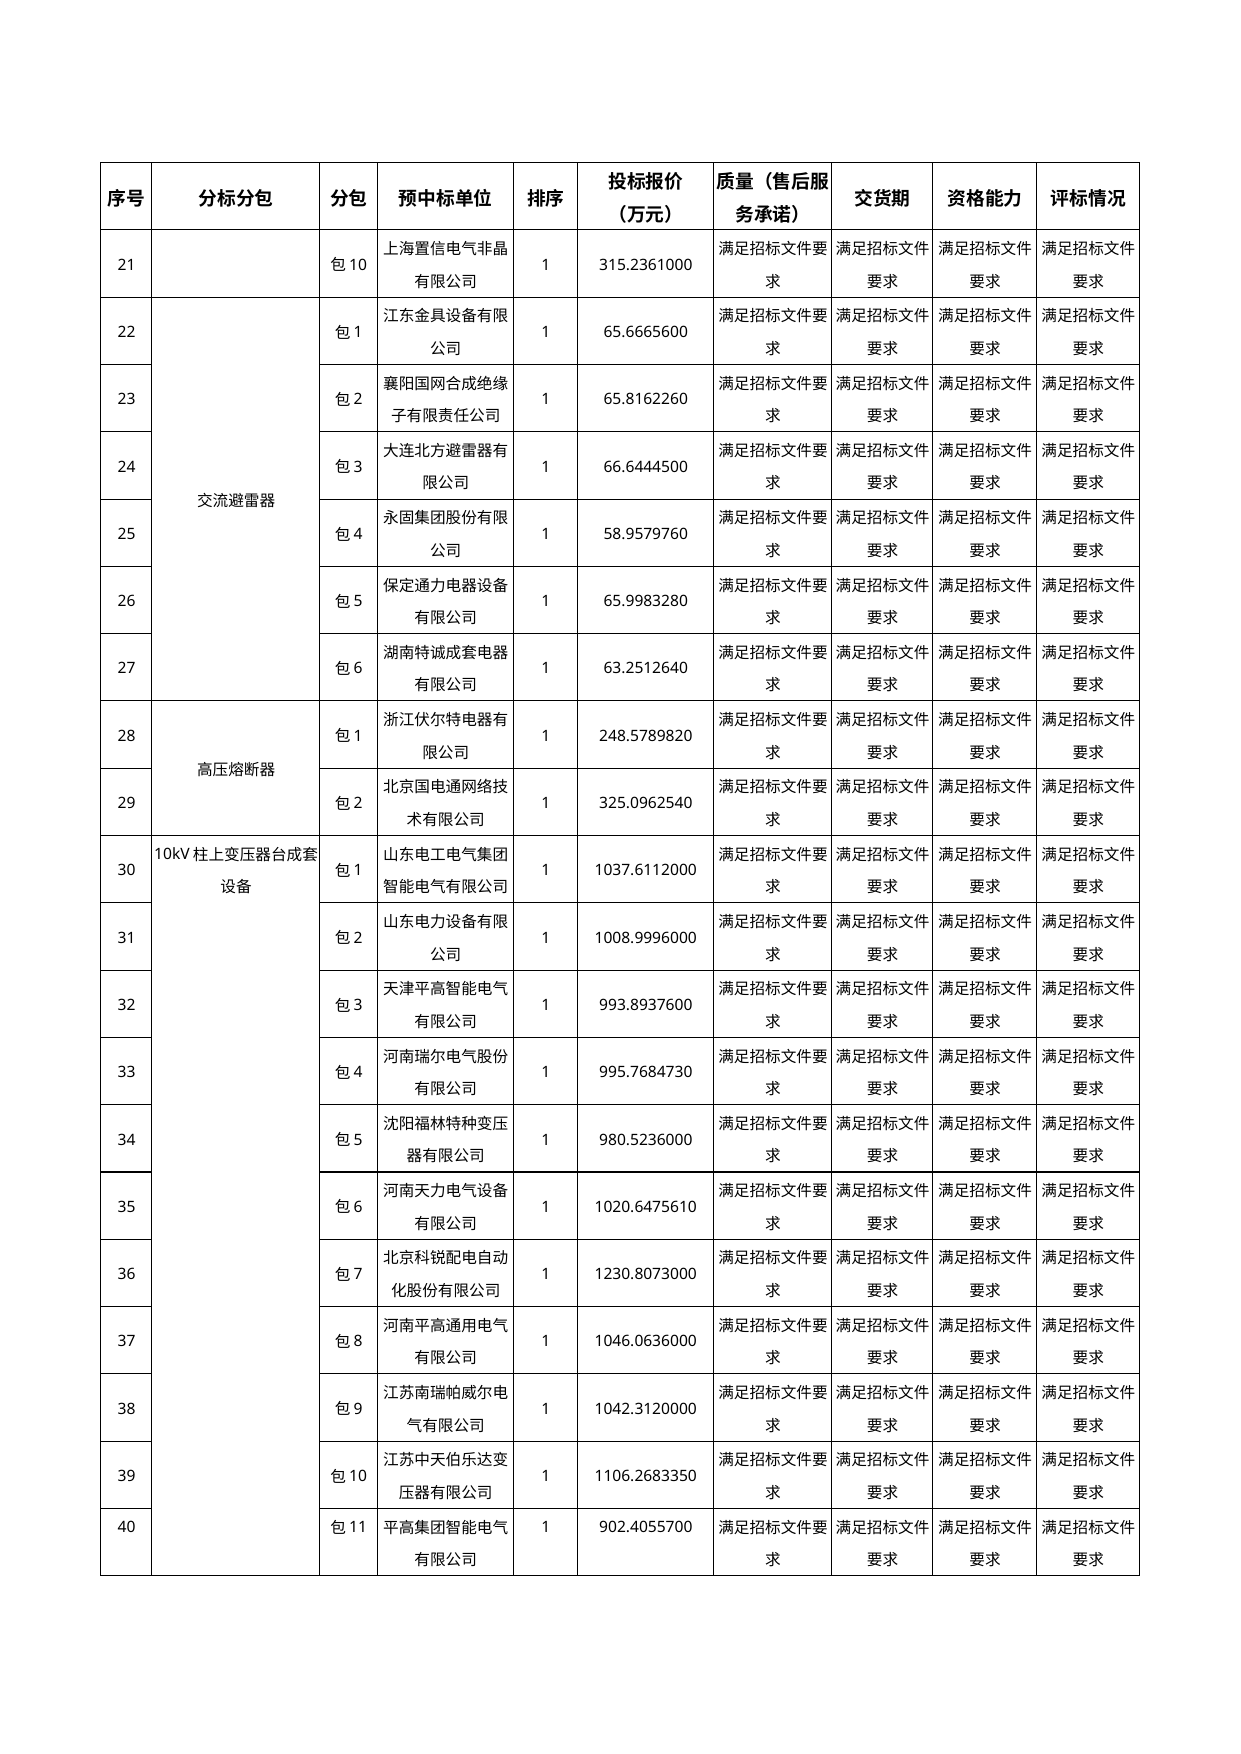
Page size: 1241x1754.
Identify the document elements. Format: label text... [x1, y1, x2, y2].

table_cell 满足招标文件要求 [832, 432, 932, 498]
table_cell 满足招标文件要求 [933, 769, 1036, 835]
table_cell 满足招标文件要求 [1037, 769, 1139, 835]
table_cell 1 [514, 230, 577, 297]
table_cell 满足招标文件要求 [933, 1307, 1036, 1373]
table_cell 29 [101, 769, 151, 835]
table_cell 40 [101, 1509, 151, 1575]
table_cell 995.7684730 [578, 1038, 713, 1104]
table_cell 993.8937600 [578, 971, 713, 1037]
table_cell 满足招标文件要求 [714, 1307, 831, 1373]
table_cell 满足招标文件要求 [714, 230, 831, 297]
table_cell 满足招标文件要求 [1037, 1442, 1139, 1508]
table_cell 满足招标文件要求 [1037, 230, 1139, 297]
table_cell 满足招标文件要求 [933, 903, 1036, 969]
table_cell 满足招标文件要求 [933, 1374, 1036, 1441]
table_cell 1 [514, 432, 577, 498]
table_cell 包1 [320, 701, 377, 768]
table_cell 满足招标文件要求 [1037, 432, 1139, 498]
table_cell 1 [514, 1173, 577, 1239]
table_header 投标报价 （万元） [578, 163, 713, 229]
table_cell 满足招标文件要求 [714, 634, 831, 700]
table_cell 满足招标文件要求 [933, 634, 1036, 700]
table_cell 包5 [320, 1105, 377, 1171]
table_cell 满足招标文件要求 [1037, 567, 1139, 633]
table_cell 永固集团股份有限公司 [378, 500, 513, 566]
table_cell 满足招标文件要求 [933, 500, 1036, 566]
table_cell 满足招标文件要求 [714, 1509, 831, 1575]
table_cell 24 [101, 432, 151, 498]
table_cell 江苏南瑞帕威尔电气有限公司 [378, 1374, 513, 1441]
table_cell 包2 [320, 365, 377, 431]
table_cell 满足招标文件要求 [1037, 971, 1139, 1037]
table_cell 保定通力电器设备有限公司 [378, 567, 513, 633]
table_cell 满足招标文件要求 [714, 903, 831, 969]
table_cell 满足招标文件要求 [832, 298, 932, 364]
table_header 交货期 [832, 163, 932, 229]
table_cell 33 [101, 1038, 151, 1104]
table_cell 满足招标文件要求 [714, 365, 831, 431]
table_cell 包8 [320, 1307, 377, 1373]
table_cell 包11 [320, 1509, 377, 1575]
table_cell 满足招标文件要求 [933, 1442, 1036, 1508]
table_cell 高压熔断器 [152, 701, 319, 835]
table_cell 22 [101, 298, 151, 364]
table_cell 满足招标文件要求 [832, 634, 932, 700]
table_cell 满足招标文件要求 [1037, 903, 1139, 969]
table_cell 河南平高通用电气有限公司 [378, 1307, 513, 1373]
table_cell 江东金具设备有限公司 [378, 298, 513, 364]
table_cell 30 [101, 836, 151, 902]
table_cell 满足招标文件要求 [1037, 1509, 1139, 1575]
table_header 分标分包 [152, 163, 319, 229]
table_cell 1 [514, 701, 577, 768]
table_header 评标情况 [1037, 163, 1139, 229]
table_cell 满足招标文件要求 [1037, 836, 1139, 902]
table_cell 包3 [320, 432, 377, 498]
table_cell 满足招标文件要求 [832, 500, 932, 566]
table_cell 1 [514, 1038, 577, 1104]
table_cell 满足招标文件要求 [1037, 1038, 1139, 1104]
table_cell 满足招标文件要求 [832, 769, 932, 835]
table_cell 满足招标文件要求 [832, 701, 932, 768]
table_cell 包10 [320, 1442, 377, 1508]
table_cell 39 [101, 1442, 151, 1508]
table_cell 满足招标文件要求 [832, 1509, 932, 1575]
table_cell 满足招标文件要求 [832, 1374, 932, 1441]
table_cell 902.4055700 [578, 1509, 713, 1575]
table_cell 满足招标文件要求 [933, 432, 1036, 498]
table_cell 满足招标文件要求 [714, 701, 831, 768]
table_cell 满足招标文件要求 [1037, 701, 1139, 768]
table_cell 河南瑞尔电气股份有限公司 [378, 1038, 513, 1104]
table_cell 包2 [320, 903, 377, 969]
table_cell 河南天力电气设备有限公司 [378, 1173, 513, 1239]
table_cell 满足招标文件要求 [933, 1240, 1036, 1306]
table_cell 325.0962540 [578, 769, 713, 835]
table_cell 1042.3120000 [578, 1374, 713, 1441]
table_cell 满足招标文件要求 [714, 432, 831, 498]
table_cell 满足招标文件要求 [1037, 1240, 1139, 1306]
table_cell 包4 [320, 1038, 377, 1104]
table_cell 27 [101, 634, 151, 700]
table_cell 包3 [320, 971, 377, 1037]
table_cell 66.6444500 [578, 432, 713, 498]
table_cell 满足招标文件要求 [832, 1038, 932, 1104]
table_cell 满足招标文件要求 [1037, 1374, 1139, 1441]
table_cell 1 [514, 634, 577, 700]
table_cell 上海置信电气非晶有限公司 [378, 230, 513, 297]
table_cell 1037.6112000 [578, 836, 713, 902]
table_cell 满足招标文件要求 [714, 971, 831, 1037]
table_cell 满足招标文件要求 [832, 971, 932, 1037]
table_cell 满足招标文件要求 [714, 836, 831, 902]
table_cell 满足招标文件要求 [832, 365, 932, 431]
table_cell 28 [101, 701, 151, 768]
table_cell 满足招标文件要求 [933, 1105, 1036, 1171]
table_cell 山东电力设备有限公司 [378, 903, 513, 969]
table_cell 满足招标文件要求 [933, 365, 1036, 431]
table_cell 满足招标文件要求 [832, 1307, 932, 1373]
table_header 排序 [514, 163, 577, 229]
table_cell 满足招标文件要求 [832, 1173, 932, 1239]
table_cell 满足招标文件要求 [832, 1240, 932, 1306]
table_cell 满足招标文件要求 [832, 903, 932, 969]
table_cell 包1 [320, 298, 377, 364]
table_cell 满足招标文件要求 [933, 971, 1036, 1037]
table_cell 26 [101, 567, 151, 633]
table_cell 满足招标文件要求 [933, 1038, 1036, 1104]
table_cell 1106.2683350 [578, 1442, 713, 1508]
table_cell 湖南特诚成套电器有限公司 [378, 634, 513, 700]
table_cell 满足招标文件要求 [714, 298, 831, 364]
table_cell 1008.9996000 [578, 903, 713, 969]
table_cell 38 [101, 1374, 151, 1441]
table_cell 35 [101, 1173, 151, 1239]
table_cell 满足招标文件要求 [832, 567, 932, 633]
table_cell 北京国电通网络技术有限公司 [378, 769, 513, 835]
table_header 序号 [101, 163, 151, 229]
table_cell 1 [514, 769, 577, 835]
table_cell 包6 [320, 634, 377, 700]
table_cell 满足招标文件要求 [933, 230, 1036, 297]
table_cell 大连北方避雷器有限公司 [378, 432, 513, 498]
table_cell 北京科锐配电自动化股份有限公司 [378, 1240, 513, 1306]
table_cell 满足招标文件要求 [832, 1105, 932, 1171]
table_cell 1 [514, 1307, 577, 1373]
table_cell 满足招标文件要求 [1037, 365, 1139, 431]
table_cell 315.2361000 [578, 230, 713, 297]
table_cell 满足招标文件要求 [714, 1374, 831, 1441]
table_cell 包9 [320, 1374, 377, 1441]
table_cell 天津平高智能电气有限公司 [378, 971, 513, 1037]
table_cell 满足招标文件要求 [933, 567, 1036, 633]
table_cell 980.5236000 [578, 1105, 713, 1171]
table_cell 包1 [320, 836, 377, 902]
table_header 分包 [320, 163, 377, 229]
table_cell 满足招标文件要求 [933, 1173, 1036, 1239]
table_cell 36 [101, 1240, 151, 1306]
table_cell 浙江伏尔特电器有限公司 [378, 701, 513, 768]
table_cell 满足招标文件要求 [1037, 1307, 1139, 1373]
table_cell 34 [101, 1105, 151, 1171]
table_cell 满足招标文件要求 [1037, 298, 1139, 364]
table_cell 满足招标文件要求 [714, 500, 831, 566]
table_cell 1 [514, 500, 577, 566]
table_cell 平高集团智能电气有限公司 [378, 1509, 513, 1575]
table_cell 满足招标文件要求 [832, 1442, 932, 1508]
table_cell 1 [514, 903, 577, 969]
table_cell 1 [514, 1509, 577, 1575]
table_cell 满足招标文件要求 [832, 230, 932, 297]
table_cell 满足招标文件要求 [1037, 634, 1139, 700]
table_cell 满足招标文件要求 [933, 836, 1036, 902]
table_cell 248.5789820 [578, 701, 713, 768]
table_cell 包10 [320, 230, 377, 297]
table_cell 65.8162260 [578, 365, 713, 431]
table_cell 1 [514, 567, 577, 633]
table_cell 满足招标文件要求 [933, 701, 1036, 768]
table_cell 满足招标文件要求 [714, 769, 831, 835]
table_cell 1 [514, 365, 577, 431]
table_cell 37 [101, 1307, 151, 1373]
table_cell 满足招标文件要求 [933, 1509, 1036, 1575]
table_cell 包7 [320, 1240, 377, 1306]
table_cell 21 [101, 230, 151, 297]
table_cell 满足招标文件要求 [832, 836, 932, 902]
table_cell 满足招标文件要求 [1037, 1105, 1139, 1171]
table_cell 山东电工电气集团智能电气有限公司 [378, 836, 513, 902]
table_cell 1046.0636000 [578, 1307, 713, 1373]
table_cell 包5 [320, 567, 377, 633]
table_cell 32 [101, 971, 151, 1037]
table_cell 沈阳福林特种变压器有限公司 [378, 1105, 513, 1171]
table_cell 1 [514, 1374, 577, 1441]
table_cell 满足招标文件要求 [714, 1105, 831, 1171]
table_cell 1 [514, 971, 577, 1037]
table_cell 襄阳国网合成绝缘子有限责任公司 [378, 365, 513, 431]
table_cell 31 [101, 903, 151, 969]
table_cell 65.6665600 [578, 298, 713, 364]
table_cell 包2 [320, 769, 377, 835]
table_cell 交流避雷器 [152, 298, 319, 700]
table_cell 1 [514, 836, 577, 902]
table_header 资格能力 [933, 163, 1036, 229]
table_cell 满足招标文件要求 [1037, 1173, 1139, 1239]
table_cell 65.9983280 [578, 567, 713, 633]
table_cell 1 [514, 1105, 577, 1171]
table_cell 满足招标文件要求 [933, 298, 1036, 364]
table_cell 1 [514, 1240, 577, 1306]
table_cell 包4 [320, 500, 377, 566]
table_cell 1 [514, 298, 577, 364]
table_cell 1230.8073000 [578, 1240, 713, 1306]
table_cell 满足招标文件要求 [714, 567, 831, 633]
table_cell 满足招标文件要求 [714, 1240, 831, 1306]
table_cell 58.9579760 [578, 500, 713, 566]
table_cell 23 [101, 365, 151, 431]
table_header 质量（售后服务承诺） [714, 163, 831, 229]
table_header 预中标单位 [378, 163, 513, 229]
table_cell 10kV柱上变压器台成套设备 [152, 836, 319, 1575]
table_cell 包6 [320, 1173, 377, 1239]
table_cell 满足招标文件要求 [1037, 500, 1139, 566]
table_cell 满足招标文件要求 [714, 1038, 831, 1104]
table_cell 25 [101, 500, 151, 566]
table_cell 63.2512640 [578, 634, 713, 700]
table_cell 1 [514, 1442, 577, 1508]
table_cell 1020.6475610 [578, 1173, 713, 1239]
table_cell 满足招标文件要求 [714, 1442, 831, 1508]
table_cell 江苏中天伯乐达变压器有限公司 [378, 1442, 513, 1508]
table_cell 满足招标文件要求 [714, 1173, 831, 1239]
